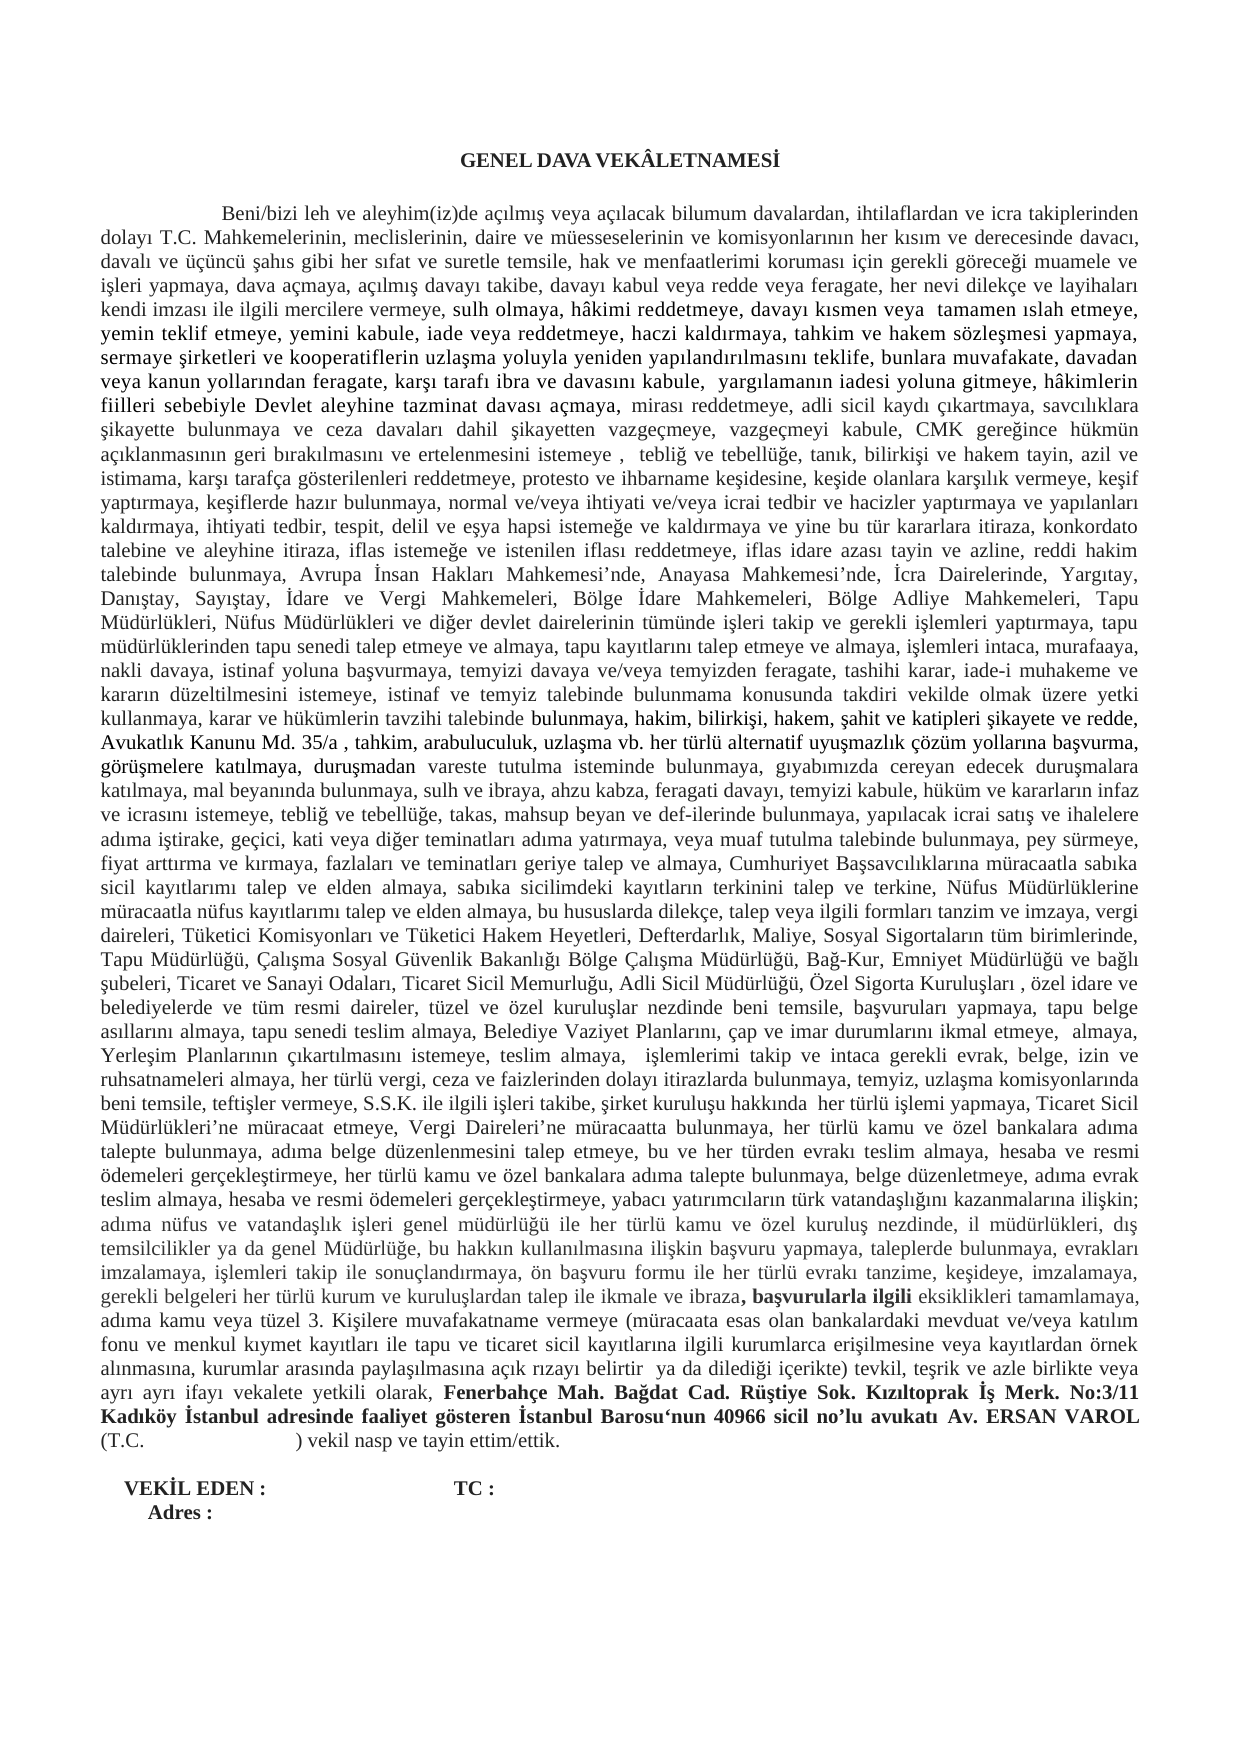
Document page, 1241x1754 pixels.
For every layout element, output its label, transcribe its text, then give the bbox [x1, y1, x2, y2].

text Beni/bizi leh ve aleyhim(iz)de açılmış veya açılacak bilumum davalardan, ihtilaflardan ve icra takiplerinden dolayı T.C. Mahkemelerinin, meclislerinin, daire ve müesseselerinin ve komisyonlarının her kısım ve derecesinde davacı, davalı ve üçüncü şahıs gibi her sıfat ve suretle temsile, hak ve menfaatlerimi koruması için gerekli göreceği muamele ve işleri yapmaya, dava açmaya, açılmış davayı takibe, davayı kabul veya redde veya feragate, her nevi dilekçe ve layihaları kendi imzası ile ilgili mercilere vermeye, sulh olmaya, hâkimi reddetmeye, davayı kısmen veya tamamen ıslah etmeye, yemin teklif etmeye, yemini kabule, iade veya reddetmeye, haczi kaldırmaya, tahkim ve hakem sözleşmesi yapmaya, sermaye şirketleri ve kooperatiflerin uzlaşma yoluyla yeniden yapılandırılmasını teklife, bunlara muvafakate, davadan veya kanun yollarından feragate, karşı tarafı ibra ve davasını kabule, yargılamanın iadesi yoluna gitmeye, hâkimlerin fiilleri sebebiyle Devlet aleyhine tazminat davası açmaya, mirası reddetmeye, adli sicil kaydı çıkartmaya, savcılıklara şikayette bulunmaya ve ceza davaları dahil şikayetten vazgeçmeye, vazgeçmeyi kabule, CMK gereğince hükmün açıklanmasının geri bırakılmasını ve ertelenmesini istemeye , tebliğ ve tebellüğe, tanık, bilirkişi ve hakem tayin, azil ve istimama, karşı tarafça gösterilenleri reddetmeye, protesto ve ihbarname keşidesine, keşide olanlara karşılık vermeye, keşif yaptırmaya, keşiflerde hazır bulunmaya, normal ve/veya ihtiyati ve/veya icrai tedbir ve hacizler yaptırmaya ve yapılanları kaldırmaya, ihtiyati tedbir, tespit, delil ve eşya hapsi istemeğe ve kaldırmaya ve yine bu tür kararlara itiraza, konkordato talebine ve aleyhine itiraza, iflas istemeğe ve istenilen iflası reddetmeye, iflas idare azası tayin ve azline, reddi hakim talebinde bulunmaya, Avrupa İnsan Hakları Mahkemesi’nde, Anayasa Mahkemesi’nde, İcra Dairelerinde, Yargıtay, Danıştay, Sayıştay, İdare ve Vergi Mahkemeleri, Bölge İdare Mahkemeleri, Bölge Adliye Mahkemeleri, Tapu Müdürlükleri, Nüfus Müdürlükleri ve diğer devlet dairelerinin tümünde işleri takip ve gerekli işlemleri yaptırmaya, tapu müdürlüklerinden tapu senedi talep etmeye ve almaya, tapu kayıtlarını talep etmeye ve almaya, işlemleri intaca, murafaaya, nakli davaya, istinaf yoluna başvurmaya, temyizi davaya ve/veya temyizden feragate, tashihi karar, iade-i muhakeme ve kararın düzeltilmesini istemeye, istinaf ve temyiz talebinde bulunmama konusunda takdiri vekilde olmak üzere yetki kullanmaya, karar ve hükümlerin tavzihi talebinde bulunmaya, hakim, bilirkişi, hakem, şahit ve katipleri şikayete ve redde, Avukatlık Kanunu Md. 35/a , tahkim, arabuluculuk, uzlaşma vb. her türlü alternatif uyuşmazlık çözüm yollarına başvurma, görüşmelere katılmaya, duruşmadan vareste tutulma isteminde bulunmaya, gıyabımızda cereyan edecek duruşmalara katılmaya, mal beyanında bulunmaya, sulh ve ibraya, ahzu kabza, feragati davayı, temyizi kabule, hüküm ve kararların infaz ve icrasını istemeye, tebliğ ve tebellüğe, takas, mahsup beyan ve def-ilerinde bulunmaya, yapılacak icrai satış ve ihalelere adıma iştirake, geçici, kati veya diğer teminatları adıma yatırmaya, veya muaf tutulma talebinde bulunmaya, pey sürmeye, fiyat arttırma ve kırmaya, fazlaları ve teminatları geriye talep ve almaya, Cumhuriyet Başsavcılıklarına müracaatla sabıka sicil kayıtlarımı talep ve elden almaya, sabıka sicilimdeki kayıtların terkinini talep ve terkine, Nüfus Müdürlüklerine müracaatla nüfus kayıtlarımı talep ve elden almaya, bu hususlarda dilekçe, talep veya ilgili formları tanzim ve imzaya, vergi daireleri, Tüketici Komisyonları ve Tüketici Hakem Heyetleri, Defterdarlık, Maliye, Sosyal Sigortaların tüm birimlerinde, Tapu Müdürlüğü, Çalışma Sosyal Güvenlik Bakanlığı Bölge Çalışma Müdürlüğü, Bağ-Kur, Emniyet Müdürlüğü ve bağlı şubeleri, Ticaret ve Sanayi Odaları, Ticaret Sicil Memurluğu, Adli Sicil Müdürlüğü, Özel Sigorta Kuruluşları , özel idare ve belediyelerde ve tüm resmi daireler, tüzel ve özel kuruluşlar nezdinde beni temsile, başvuruları yapmaya, tapu belge asıllarını almaya, tapu senedi teslim almaya, Belediye Vaziyet Planlarını, çap ve imar durumlarını ikmal etmeye, almaya, Yerleşim Planlarının çıkartılmasını istemeye, teslim almaya, işlemlerimi takip ve intaca gerekli evrak, belge, izin ve ruhsatnameleri almaya, her türlü vergi, ceza ve faizlerinden dolayı itirazlarda bulunmaya, temyiz, uzlaşma komisyonlarında beni temsile, teftişler vermeye, S.S.K. ile ilgili işleri takibe, şirket kuruluşu hakkında her türlü işlemi yapmaya, Ticaret Sicil Müdürlükleri’ne müracaat etmeye, Vergi Daireleri’ne müracaatta bulunmaya, her türlü kamu ve özel bankalara adıma talepte bulunmaya, adıma belge düzenlenmesini talep etmeye, bu ve her türden evrakı teslim almaya, hesaba ve resmi ödemeleri gerçekleştirmeye, her türlü kamu ve özel bankalara adıma talepte bulunmaya, belge düzenletmeye, adıma evrak teslim almaya, hesaba ve resmi ödemeleri gerçekleştirmeye, yabacı yatırımcıların türk vatandaşlığını kazanmalarına ilişkin; adıma nüfus ve vatandaşlık işleri genel müdürlüğü ile her türlü kamu ve özel kuruluş nezdinde, il müdürlükleri, dış temsilcilikler ya da genel Müdürlüğe, bu hakkın kullanılmasına ilişkin başvuru yapmaya, taleplerde bulunmaya, evrakları imzalamaya, işlemleri takip ile sonuçlandırmaya, ön başvuru formu ile her türlü evrakı tanzime, keşideye, imzalamaya, gerekli belgeleri her türlü kurum ve kuruluşlardan talep ile ikmale ve ibraza, başvurularla ilgili eksiklikleri tamamlamaya, adıma kamu veya tüzel 3. Kişilere muvafakatname vermeye (müracaata esas olan bankalardaki mevduat ve/veya katılım fonu ve menkul kıymet kayıtları ile tapu ve ticaret sicil kayıtlarına ilgili kurumlarca erişilmesine veya kayıtlardan örnek alınmasına, kurumlar arasında paylaşılmasına açık rızayı belirtir ya da dilediği içerikte) tevkil, teşrik ve azle birlikte veya ayrı ayrı ifayı vekalete yetkili olarak, Fenerbahçe Mah. Bağdat Cad. Rüştiye Sok. Kızıltoprak İş Merk. No:3/11 Kadıköy İstanbul adresinde faaliyet gösteren İstanbul Barosu‘nun 40966 sicil no’lu avukatı Av. ERSAN VAROL (T.C. ) vekil nasp ve tayin ettim/ettik. [100, 201, 1140, 1452]
text Adres : [148, 1500, 1093, 1524]
text VEKİL EDEN : TC : [124, 1476, 1093, 1500]
text GENEL DAVA VEKÂLETNAMESİ [148, 148, 1093, 172]
